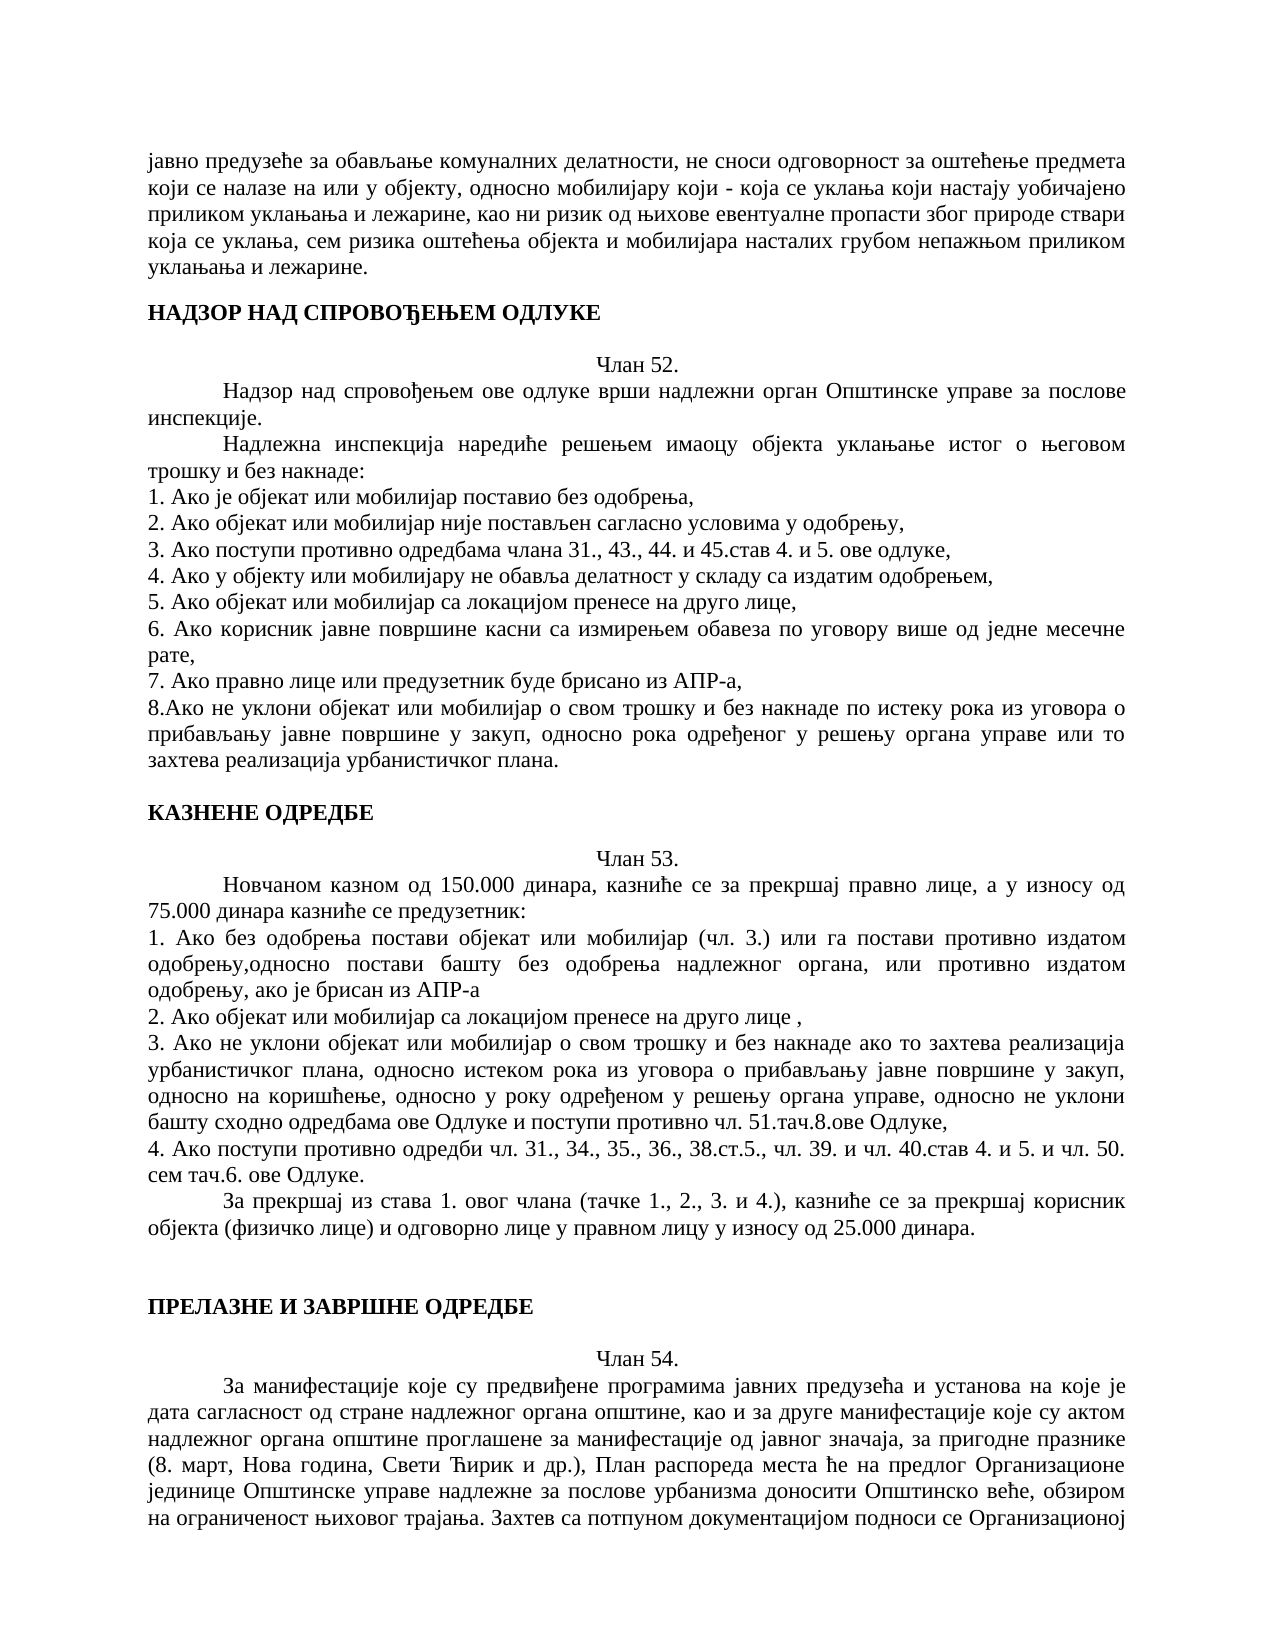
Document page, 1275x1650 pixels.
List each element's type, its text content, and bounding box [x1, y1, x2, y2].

text ПРЕЛАЗНЕ И ЗАВРШНЕ ОДРЕДБЕ [148, 1293, 1127, 1319]
text Надзор над спровођењем ове одлуке врши надлежни орган Општинске управе за послове инспекције. [148, 378, 1127, 430]
text Члан 54. [148, 1346, 1127, 1372]
text 1. Ако без одобрења постави објекат или мобилијар (чл. 3.) или га постави противно издатом одобрењу,односно постави башту без одобрења надлежног органа, или противно издатом одобрењу, ако је брисан из АПР-а [148, 924, 1127, 1003]
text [148, 148, 1127, 279]
text Новчаном казном од 150.000 динара, казниће се за прекршај правно лице, а у износу од 75.000 динара казниће се предузетник: [148, 871, 1127, 924]
text Члан 52. [148, 351, 1127, 378]
text 5. Ако објекат или мобилијар са локацијом пренесе на друго лице, [148, 588, 1127, 615]
text КАЗНЕНЕ ОДРЕДБЕ [148, 799, 1127, 826]
text За прекршај из става 1. овог члана (тачке 1., 2., 3. и 4.), казниће се за прекршај корисник објекта (физичко лице) и одговорно лице у правном лицу у износу од 25.000 динара. [148, 1187, 1127, 1240]
text Члан 53. [148, 845, 1127, 871]
text НАДЗОР НАД СПРОВОЂЕЊЕМ ОДЛУКЕ [148, 298, 1127, 325]
text 7. Ако правно лице или предузетник буде брисано из АПР-а, [148, 667, 1127, 694]
text 4. Ако поступи противно одредби чл. 31., 34., 35., 36., 38.ст.5., чл. 39. и чл. 40.став 4. и 5. и чл. 50. сем тач.6. ове Одлуке. [148, 1135, 1127, 1187]
text Надлежна инспекција наредиће решењем имаоцу објекта уклањање истог о његовом трошку и без накнаде: [148, 430, 1127, 483]
text 1. Ако је објекат или мобилијар поставио без одобрења, [148, 483, 1127, 509]
text 3. Ако поступи противно одредбама члана 31., 43., 44. и 45.став 4. и 5. ове одлуке, [148, 536, 1127, 562]
text 6. Ако корисник јавне површине касни са измирењем обавеза по уговору више од једне месечне рате, [148, 615, 1127, 667]
text 4. Ако у објекту или мобилијару не обавља делатност у складу са издатим одобрењем, [148, 562, 1127, 588]
text 8.Ако не уклони објекат или мобилијар о свом трошку и без накнаде по истеку рока из уговора о прибављању јавне површине у закуп, односно рока одређеног у решењу органа управе или то захтева реализација урбанистичког плана. [148, 694, 1127, 773]
text 2. Ако објекат или мобилијар није постављен сагласно условима у одобрењу, [148, 509, 1127, 536]
text 2. Ако објекат или мобилијар са локацијом пренесе на друго лице , [148, 1003, 1127, 1029]
text 3. Ако не уклони објекат или мобилијар о свом трошку и без накнаде ако то захтева реализација урбанистичког плана, односно истеком рока из уговора о прибављању јавне површине у закуп, односно на коришћење, односно у року одређеном у решењу органа управе, односно не уклони башту сходно одредбама ове Одлуке и поступи противно чл. 51.тач.8.ове Одлуке, [148, 1029, 1127, 1135]
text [148, 1372, 1127, 1530]
